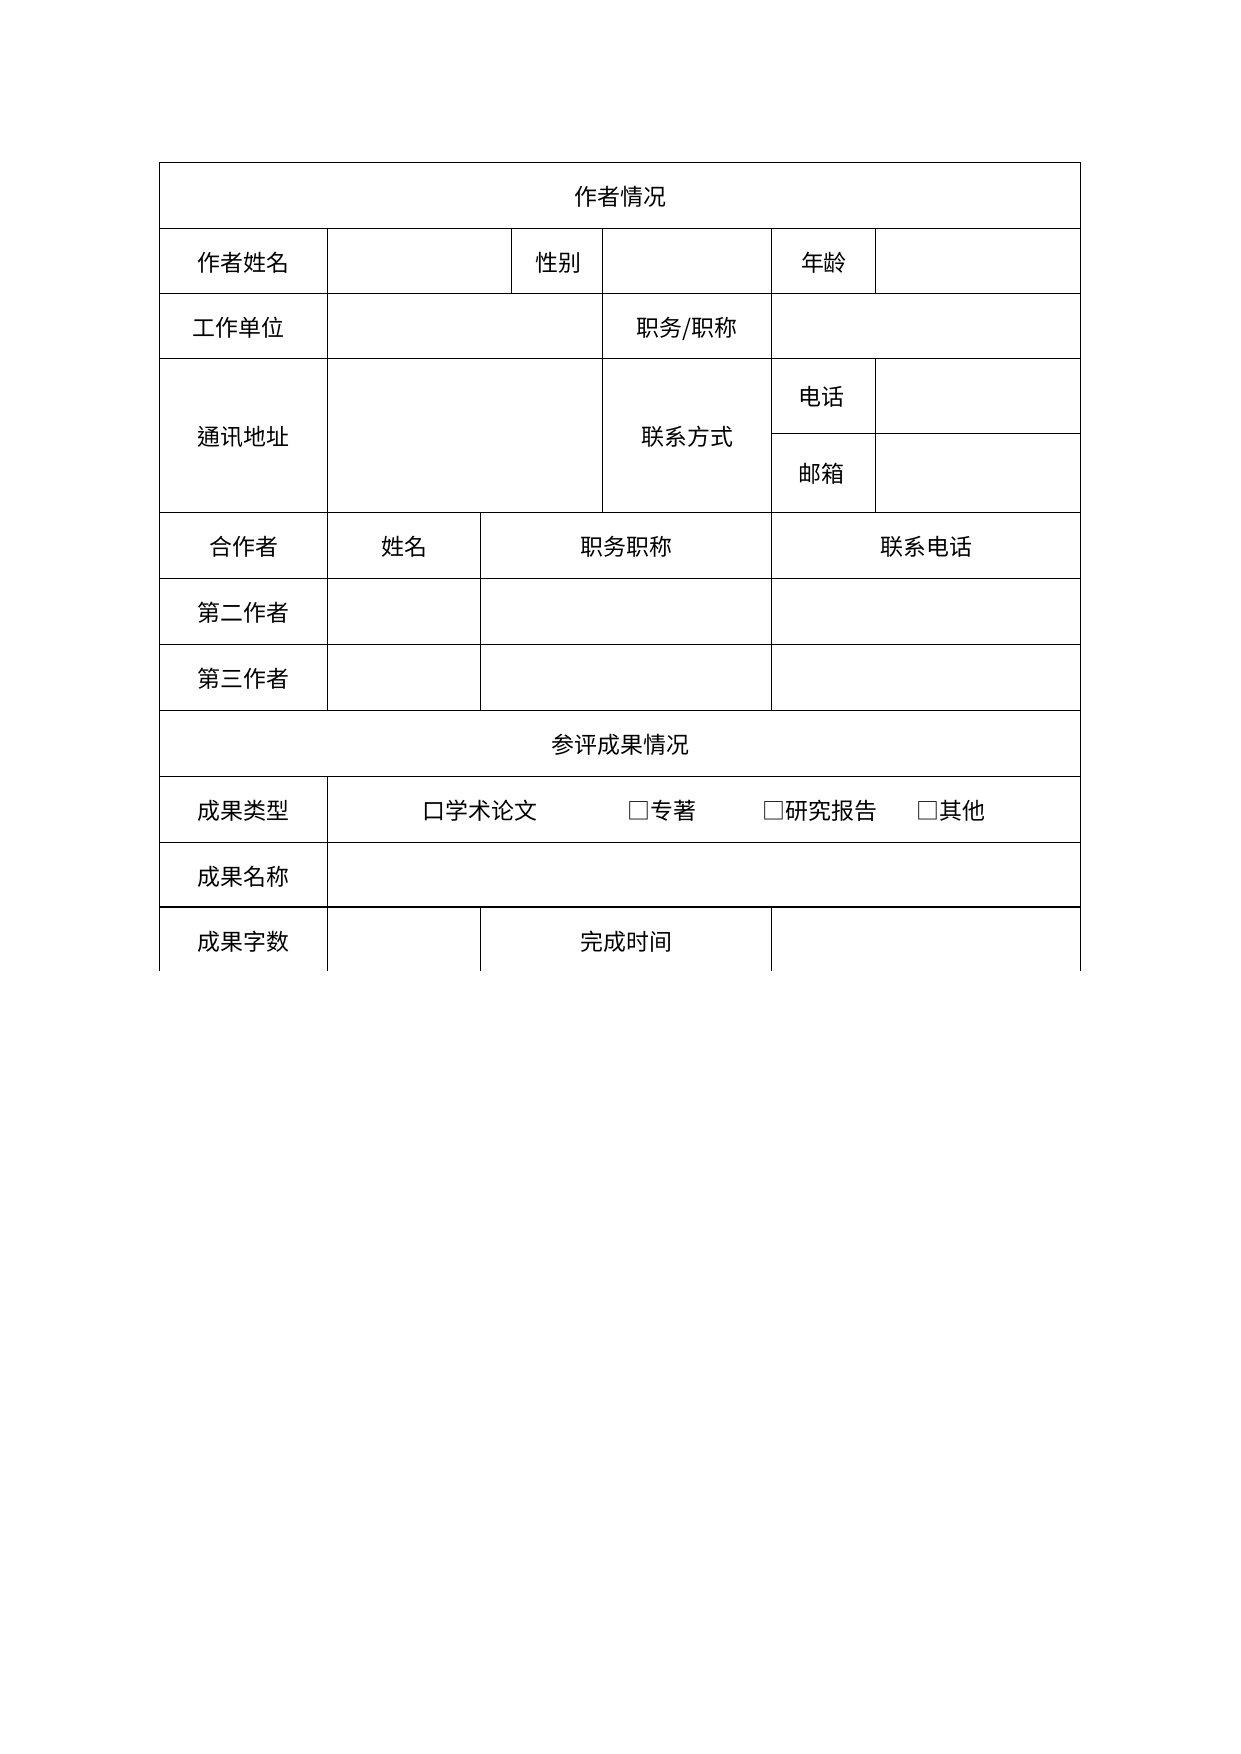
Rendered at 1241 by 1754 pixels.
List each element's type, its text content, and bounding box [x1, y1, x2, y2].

table_cell 邮箱 [772, 434, 875, 512]
table_cell 口学术论文 □专著 □研究报告 □其他 [328, 777, 1080, 842]
table_cell 性别 [512, 229, 602, 292]
table_cell 参评成果情况 [160, 711, 1080, 776]
table_cell 成果类型 [160, 777, 327, 842]
table_cell [876, 434, 1080, 512]
table_cell 联系方式 [603, 359, 771, 512]
table_cell [772, 294, 1080, 358]
table_cell [481, 579, 771, 644]
table_cell [772, 645, 1080, 710]
table_cell 成果字数 [160, 908, 327, 971]
table_cell [328, 645, 480, 710]
table_cell [328, 229, 511, 292]
table_cell [772, 579, 1080, 644]
table_cell 合作者 [160, 513, 327, 578]
table_cell [328, 294, 602, 358]
table_cell 工作单位 [160, 294, 327, 358]
table_header 作者情况 [160, 163, 1080, 228]
table_cell [328, 843, 1080, 906]
table_cell 作者姓名 [160, 229, 327, 292]
table_cell 职务/职称 [603, 294, 771, 358]
table_cell [328, 908, 480, 971]
table_cell 通讯地址 [160, 359, 327, 512]
table_cell 电话 [772, 359, 875, 433]
table_cell 联系电话 [772, 513, 1080, 578]
table_cell 完成时间 [481, 908, 771, 971]
table_cell [876, 359, 1080, 433]
table_cell [603, 229, 771, 292]
table_cell 成果名称 [160, 843, 327, 906]
table_cell [328, 359, 602, 512]
table_cell [328, 579, 480, 644]
table_cell [481, 645, 771, 710]
table_cell [876, 229, 1080, 292]
table_cell 第三作者 [160, 645, 327, 710]
table_cell 职务职称 [481, 513, 771, 578]
table_cell [772, 908, 1080, 971]
table_cell 姓名 [328, 513, 480, 578]
table_cell 第二作者 [160, 579, 327, 644]
table_cell 年龄 [772, 229, 875, 292]
